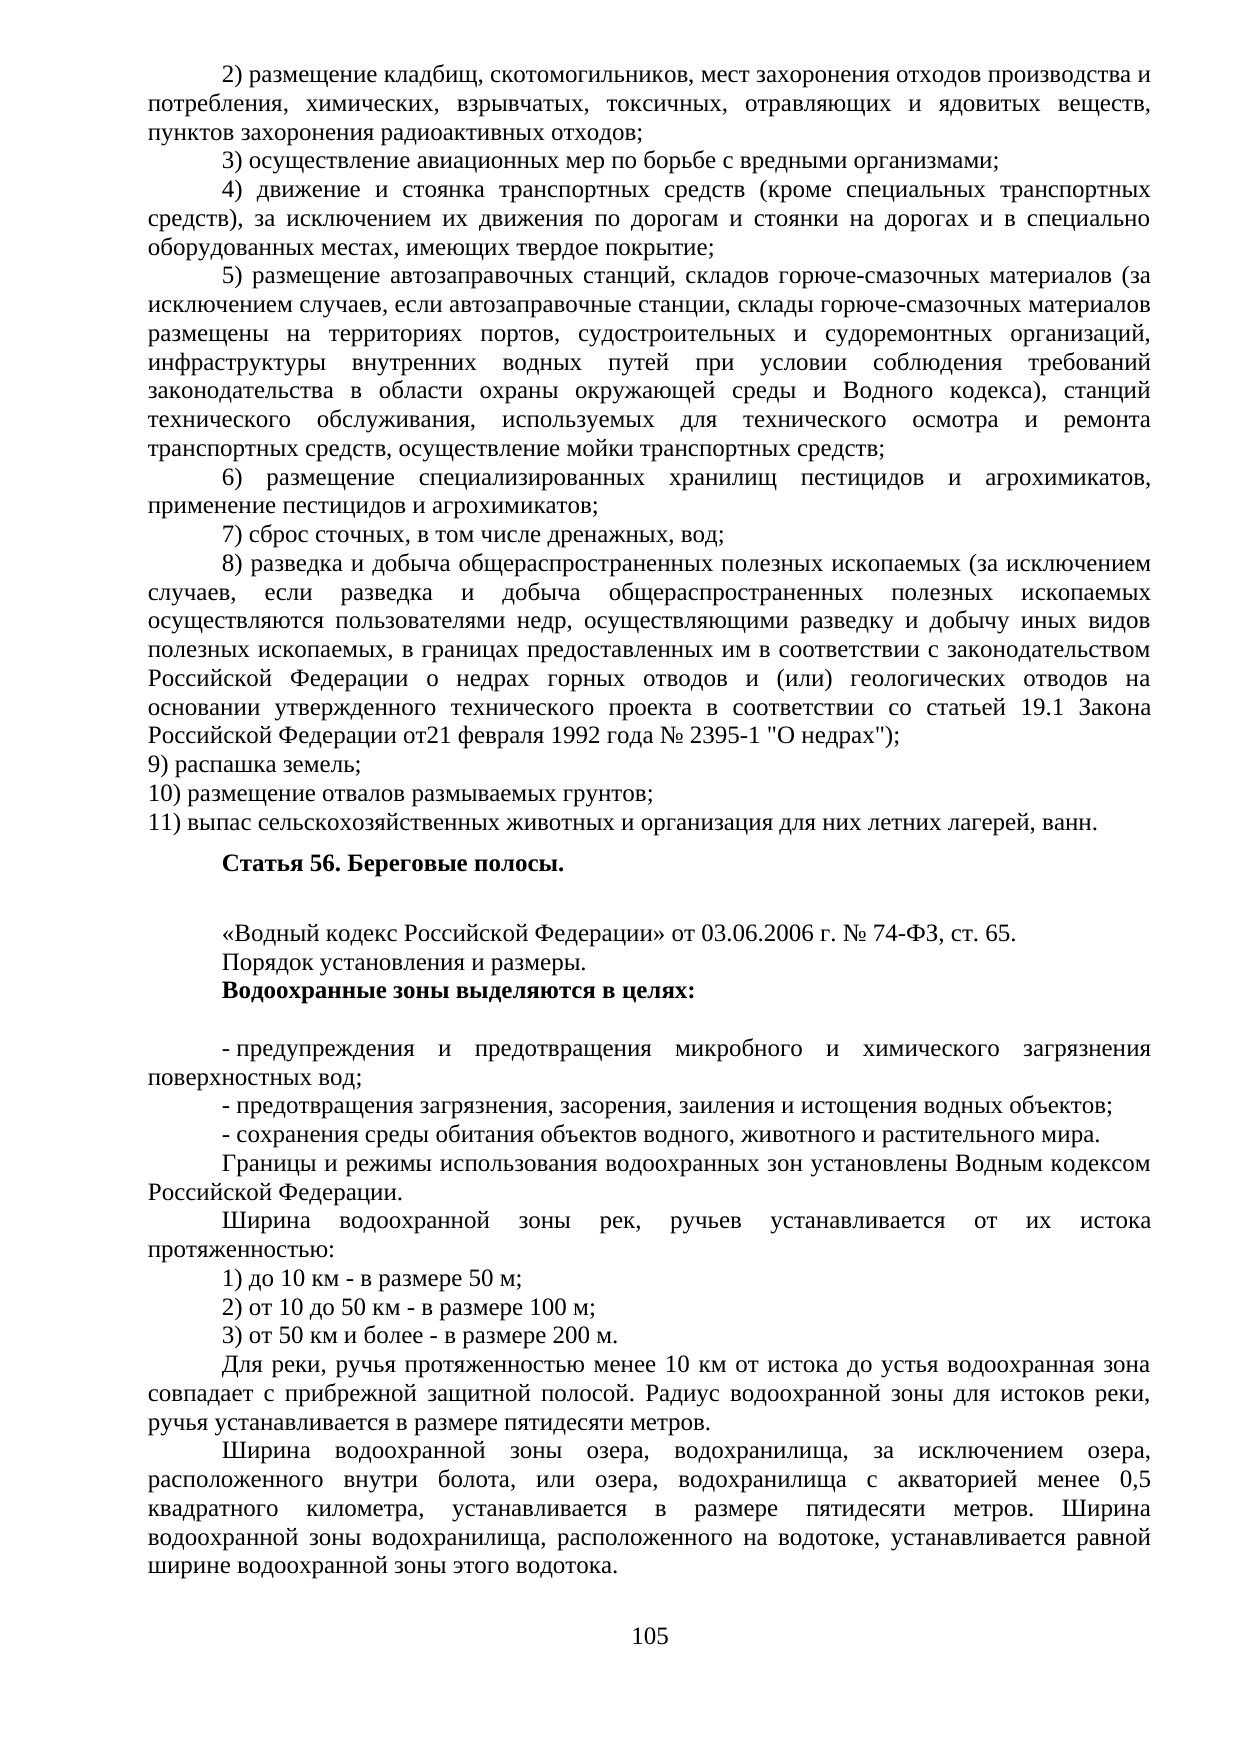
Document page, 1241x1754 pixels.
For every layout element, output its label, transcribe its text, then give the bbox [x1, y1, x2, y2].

text - предупреждения и предотвращения микробного и химического загрязнения поверхностных вод; [148, 1033, 1152, 1090]
text «Водный кодекс Российской Федерации» от 03.06.2006 г. № 74-ФЗ, ст. 65. [148, 918, 1152, 947]
text 8) разведка и добыча общераспространенных полезных ископаемых (за исключением случаев, если разведка и добыча общераспространенных полезных ископаемых осуществляются пользователями недр, осуществляющими разведку и добычу иных видов полезных ископаемых, в границах предоставленных им в соответствии с законодательством Российской Федерации о недрах горных отводов и (или) геологических отводов на основании утвержденного технического проекта в соответствии со статьей 19.1 Закона Российской Федерации от21 февраля 1992 года № 2395-1 "О недрах"); [148, 548, 1152, 749]
text 3) от 50 км и более - в размере 200 м. [148, 1320, 1152, 1349]
text 7) сброс сточных, в том числе дренажных, вод; [148, 519, 1152, 548]
text Порядок установления и размеры. [148, 947, 1152, 975]
text 6) размещение специализированных хранилищ пестицидов и агрохимикатов, применение пестицидов и агрохимикатов; [148, 462, 1152, 519]
text 2) размещение кладбищ, скотомогильников, мест захоронения отходов производства и потребления, химических, взрывчатых, токсичных, отравляющих и ядовитых веществ, пунктов захоронения радиоактивных отходов; [148, 59, 1152, 145]
text Границы и режимы использования водоохранных зон установлены Водным кодексом Российской Федерации. [148, 1148, 1152, 1205]
text Ширина водоохранной зоны озера, водохранилища, за исключением озера, расположенного внутри болота, или озера, водохранилища с акваторией менее 0,5 квадратного километра, устанавливается в размере пятидесяти метров. Ширина водоохранной зоны водохранилища, расположенного на водотоке, устанавливается равной ширине водоохранной зоны этого водотока. [148, 1435, 1152, 1579]
text 10) размещение отвалов размываемых грунтов; [148, 778, 1152, 807]
text Статья 56. Береговые полосы. [148, 848, 1152, 877]
text - сохранения среды обитания объектов водного, животного и растительного мира. [148, 1119, 1152, 1148]
text 9) распашка земель; [148, 749, 1152, 778]
text 3) осуществление авиационных мер по борьбе с вредными организмами; [148, 145, 1152, 174]
text Для реки, ручья протяженностью менее 10 км от истока до устья водоохранная зона совпадает с прибрежной защитной полосой. Радиус водоохранной зоны для истоков реки, ручья устанавливается в размере пятидесяти метров. [148, 1349, 1152, 1435]
text - предотвращения загрязнения, засорения, заиления и истощения водных объектов; [148, 1090, 1152, 1119]
text 2) от 10 до 50 км - в размере 100 м; [148, 1292, 1152, 1320]
text 5) размещение автозаправочных станций, складов горюче-смазочных материалов (за исключением случаев, если автозаправочные станции, склады горюче-смазочных материалов размещены на территориях портов, судостроительных и судоремонтных организаций, инфраструктуры внутренних водных путей при условии соблюдения требований законодательства в области охраны окружающей среды и Водного кодекса), станций технического обслуживания, используемых для технического осмотра и ремонта транспортных средств, осуществление мойки транспортных средств; [148, 260, 1152, 462]
text Ширина водоохранной зоны рек, ручьев устанавливается от их истока протяженностью: [148, 1205, 1152, 1263]
text 1) до 10 км - в размере 50 м; [148, 1263, 1152, 1292]
text 11) выпас сельскохозяйственных животных и организация для них летних лагерей, ванн. [148, 807, 1152, 835]
text 4) движение и стоянка транспортных средств (кроме специальных транспортных средств), за исключением их движения по дорогам и стоянки на дорогах и в специально оборудованных местах, имеющих твердое покрытие; [148, 174, 1152, 260]
text Водоохранные зоны выделяются в целях: [148, 975, 1152, 1004]
